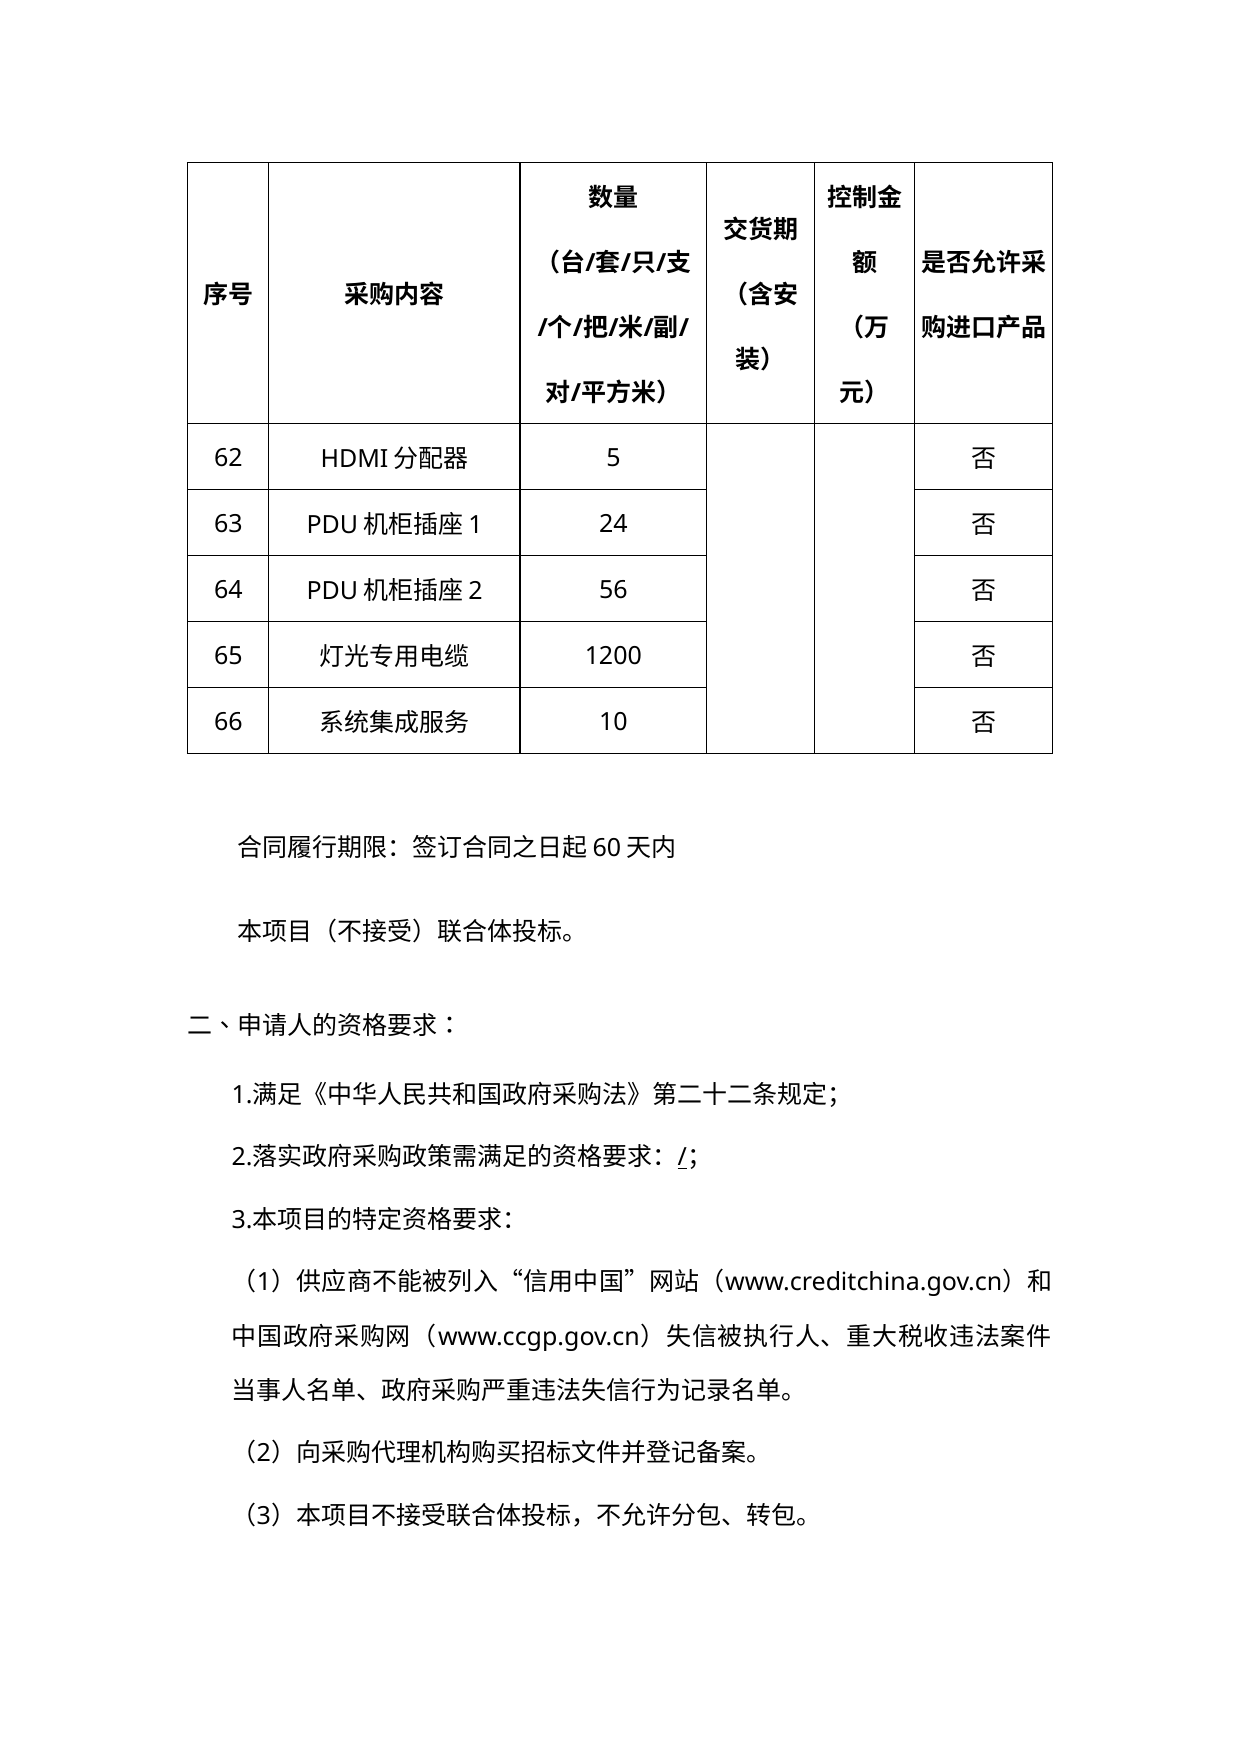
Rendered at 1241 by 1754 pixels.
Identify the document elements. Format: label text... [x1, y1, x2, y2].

table_header 是否允许采购进口产品 [915, 163, 1052, 423]
table_cell 否 [915, 688, 1052, 753]
table_cell 64 [188, 556, 268, 621]
text （2）向采购代理机构购买招标文件并登记备案。 [231, 1433, 1053, 1469]
text （1）供应商不能被列入“信用中国”网站（www.creditchina.gov.cn）和中国政府采购网（www.ccgp.gov.cn）失信被执行人、重大税收违法案件当事人名单、政府采购严重违法失信行为记录名单。 [231, 1262, 1053, 1407]
table_header 序号 [188, 163, 268, 423]
text 2.落实政府采购政策需满足的资格要求：/； [231, 1137, 1053, 1173]
table_header 交货期 （含安装） [707, 163, 814, 423]
table_cell 否 [915, 424, 1052, 489]
table_header 控制金额 （万元） [815, 163, 914, 423]
table_cell 灯光专用电缆 [269, 622, 519, 687]
table_cell 24 [521, 490, 706, 555]
text （3）本项目不接受联合体投标，不允许分包、转包。 [231, 1495, 1053, 1532]
text 合同履行期限：签订合同之日起60天内 [187, 813, 1053, 878]
table_cell PDU机柜插座1 [269, 490, 519, 555]
table_cell 系统集成服务 [269, 688, 519, 753]
table_header 数量 （台/套/只/支/个/把/米/副/对/平方米） [521, 163, 706, 423]
text 1.满足《中华人民共和国政府采购法》第二十二条规定； [231, 1074, 1053, 1110]
table_cell 63 [188, 490, 268, 555]
table_cell 否 [915, 556, 1052, 621]
table_cell 5 [521, 424, 706, 489]
table_cell 56 [521, 556, 706, 621]
table_cell 1200 [521, 622, 706, 687]
table_cell 65 [188, 622, 268, 687]
text 本项目（不接受）联合体投标。 [187, 897, 1053, 962]
table_cell 否 [915, 622, 1052, 687]
table_cell 66 [188, 688, 268, 753]
text 3.本项目的特定资格要求： [231, 1199, 1053, 1235]
table_header 采购内容 [269, 163, 519, 423]
table_cell 10 [521, 688, 706, 753]
table_cell 否 [915, 490, 1052, 555]
table_cell 62 [188, 424, 268, 489]
table_cell PDU机柜插座2 [269, 556, 519, 621]
subtitle 二、申请人的资格要求： [187, 992, 1053, 1057]
table_cell HDMI分配器 [269, 424, 519, 489]
